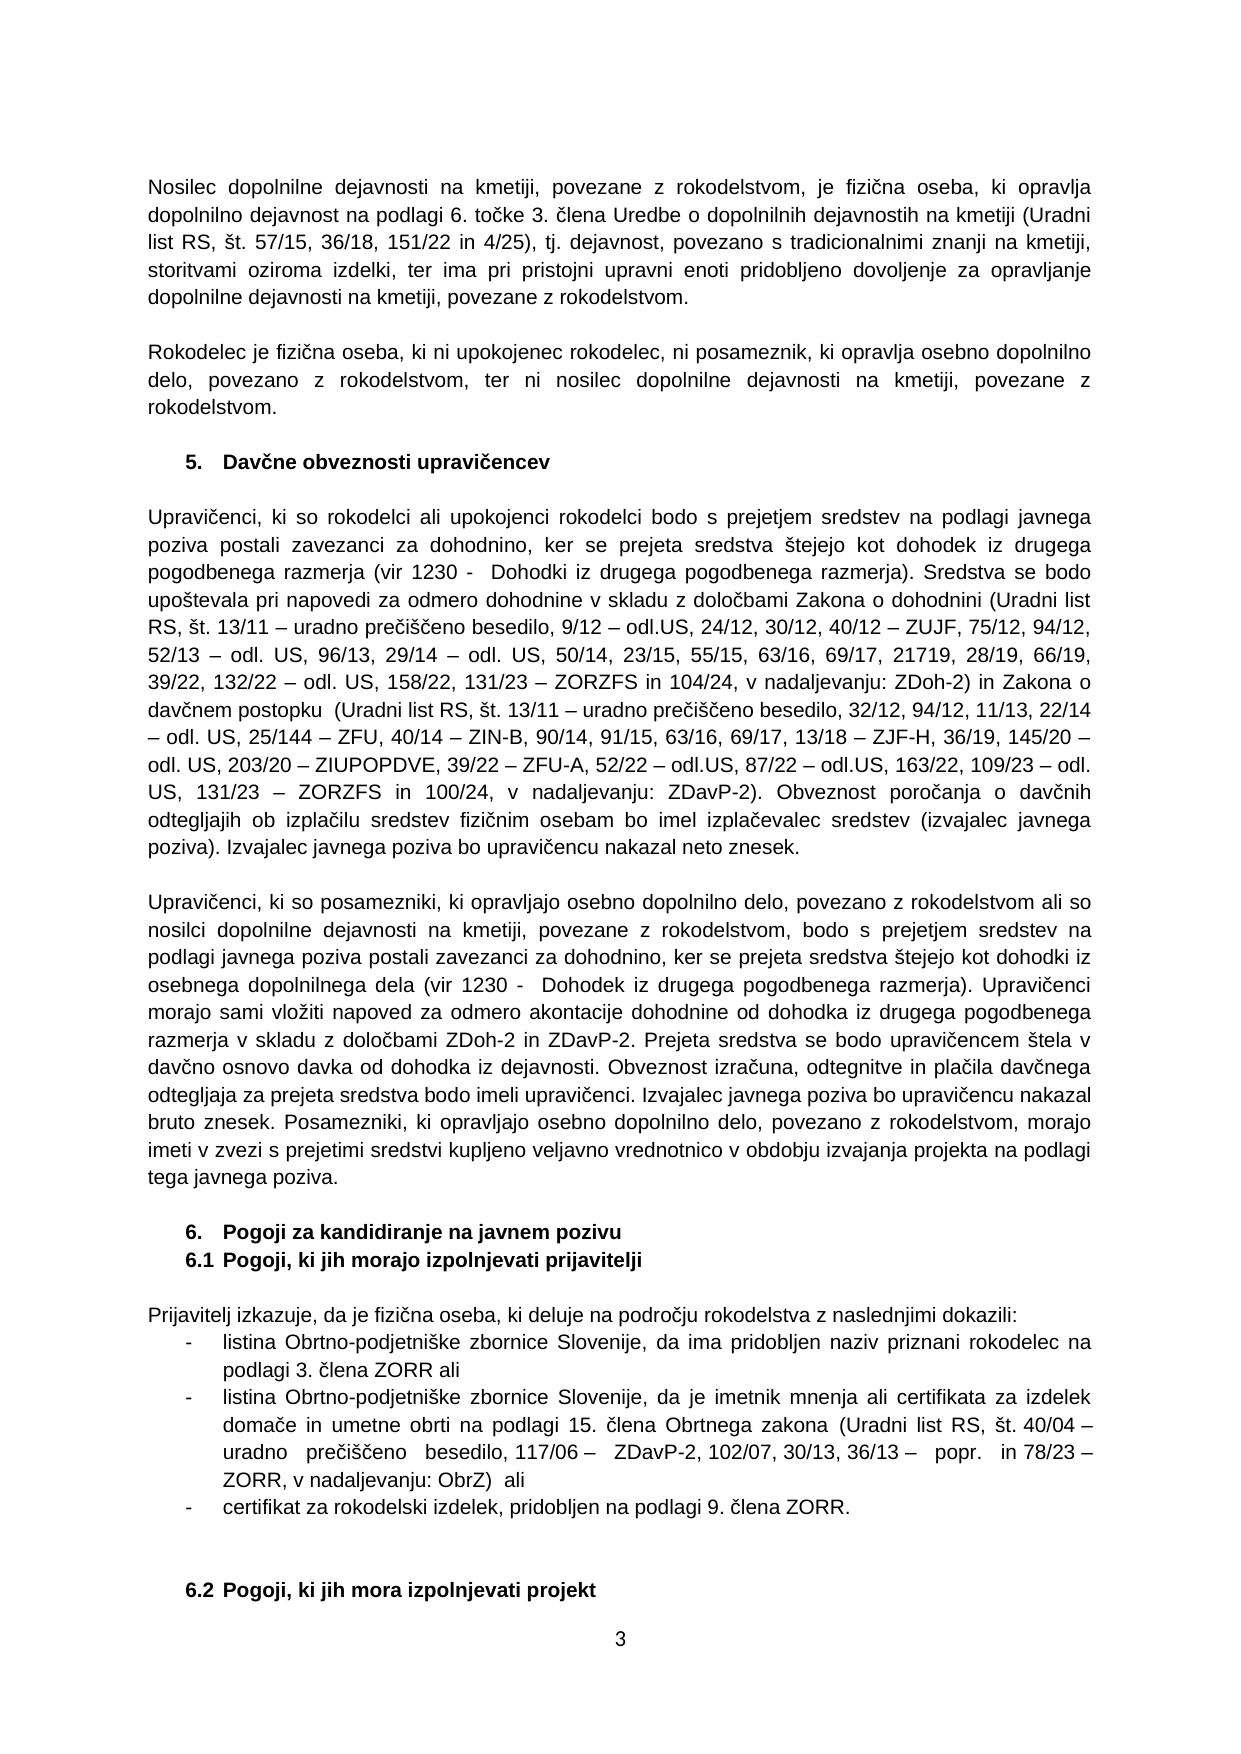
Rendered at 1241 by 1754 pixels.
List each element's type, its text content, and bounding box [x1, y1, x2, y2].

text Upravičenci, ki so posamezniki, ki opravljajo osebno dopolnilno delo, povezano z rokodelstvom ali so nosilci dopolnilne dejavnosti na kmetiji, povezane z rokodelstvom, bodo s prejetjem sredstev na podlagi javnega poziva postali zavezanci za dohodnino, ker se prejeta sredstva štejejo kot dohodki iz osebnega dopolnilnega dela (vir 1230 - Dohodek iz drugega pogodbenega razmerja). Upravičenci morajo sami vložiti napoved za odmero akontacije dohodnine od dohodka iz drugega pogodbenega razmerja v skladu z določbami ZDoh-2 in ZDavP-2. Prejeta sredstva se bodo upravičencem štela v davčno osnovo davka od dohodka iz dejavnosti. Obveznost izračuna, odtegnitve in plačila davčnega odtegljaja za prejeta sredstva bodo imeli upravičenci. Izvajalec javnega poziva bo upravičencu nakazal bruto znesek. Posamezniki, ki opravljajo osebno dopolnilno delo, povezano z rokodelstvom, morajo imeti v zvezi s prejetimi sredstvi kupljeno veljavno vrednotnico v obdobju izvajanja projekta na podlagi tega javnega poziva. [148, 890, 1093, 1189]
list listina Obrtno-podjetniške zbornice Slovenije, da ima pridobljen naziv priznani rokodelec na podlagi 3. člena ZORR ali [185, 1330, 1093, 1382]
list listina Obrtno-podjetniške zbornice Slovenije, da je imetnik mnenja ali certifikata za izdelek domače in umetne obrti na podlagi 15. člena Obrtnega zakona (Uradni list RS, št. 40/04 – uradno prečiščeno besedilo, 117/06 – ZDavP-2, 102/07, 30/13, 36/13 – popr. in 78/23 – ZORR, v nadaljevanju: ObrZ) ali [185, 1385, 1093, 1492]
text Nosilec dopolnilne dejavnosti na kmetiji, povezane z rokodelstvom, je fizična oseba, ki opravlja dopolnilno dejavnost na podlagi 6. točke 3. člena Uredbe o dopolnilnih dejavnostih na kmetiji (Uradni list RS, št. 57/15, 36/18, 151/22 in 4/25), tj. dejavnost, povezano s tradicionalnimi znanji na kmetiji, storitvami oziroma izdelki, ter ima pri pristojni upravni enoti pridobljeno dovoljenje za opravljanje dopolnilne dejavnosti na kmetiji, povezane z rokodelstvom. [148, 175, 1093, 309]
list Pogoji za kandidiranje na javnem pozivu [185, 1220, 1093, 1244]
text Prijavitelj izkazuje, da je fizična oseba, ki deluje na področju rokodelstva z naslednjimi dokazili: [148, 1303, 1093, 1327]
text Rokodelec je fizična oseba, ki ni upokojenec rokodelec, ni posameznik, ki opravlja osebno dopolnilno delo, povezano z rokodelstvom, ter ni nosilec dopolnilne dejavnosti na kmetiji, povezane z rokodelstvom. [148, 340, 1093, 419]
list certifikat za rokodelski izdelek, pridobljen na podlagi 9. člena ZORR. [185, 1495, 1093, 1519]
list Pogoji, ki jih mora izpolnjevati projekt [185, 1578, 1093, 1602]
list Davčne obveznosti upravičencev [185, 450, 1093, 474]
list Pogoji, ki jih morajo izpolnjevati prijavitelji [185, 1248, 1093, 1272]
text Upravičenci, ki so rokodelci ali upokojenci rokodelci bodo s prejetjem sredstev na podlagi javnega poziva postali zavezanci za dohodnino, ker se prejeta sredstva štejejo kot dohodek iz drugega pogodbenega razmerja (vir 1230 - Dohodki iz drugega pogodbenega razmerja). Sredstva se bodo upoštevala pri napovedi za odmero dohodnine v skladu z določbami Zakona o dohodnini (Uradni list RS, št. 13/11 – uradno prečiščeno besedilo, 9/12 – odl.US, 24/12, 30/12, 40/12 – ZUJF, 75/12, 94/12, 52/13 – odl. US, 96/13, 29/14 – odl. US, 50/14, 23/15, 55/15, 63/16, 69/17, 21719, 28/19, 66/19, 39/22, 132/22 – odl. US, 158/22, 131/23 – ZORZFS in 104/24, v nadaljevanju: ZDoh-2) in Zakona o davčnem postopku (Uradni list RS, št. 13/11 – uradno prečiščeno besedilo, 32/12, 94/12, 11/13, 22/14 – odl. US, 25/144 – ZFU, 40/14 – ZIN-B, 90/14, 91/15, 63/16, 69/17, 13/18 – ZJF-H, 36/19, 145/20 – odl. US, 203/20 – ZIUPOPDVE, 39/22 – ZFU-A, 52/22 – odl.US, 87/22 – odl.US, 163/22, 109/23 – odl. US, 131/23 – ZORZFS in 100/24, v nadaljevanju: ZDavP-2). Obveznost poročanja o davčnih odtegljajih ob izplačilu sredstev fizičnim osebam bo imel izplačevalec sredstev (izvajalec javnega poziva). Izvajalec javnega poziva bo upravičencu nakazal neto znesek. [148, 505, 1093, 859]
